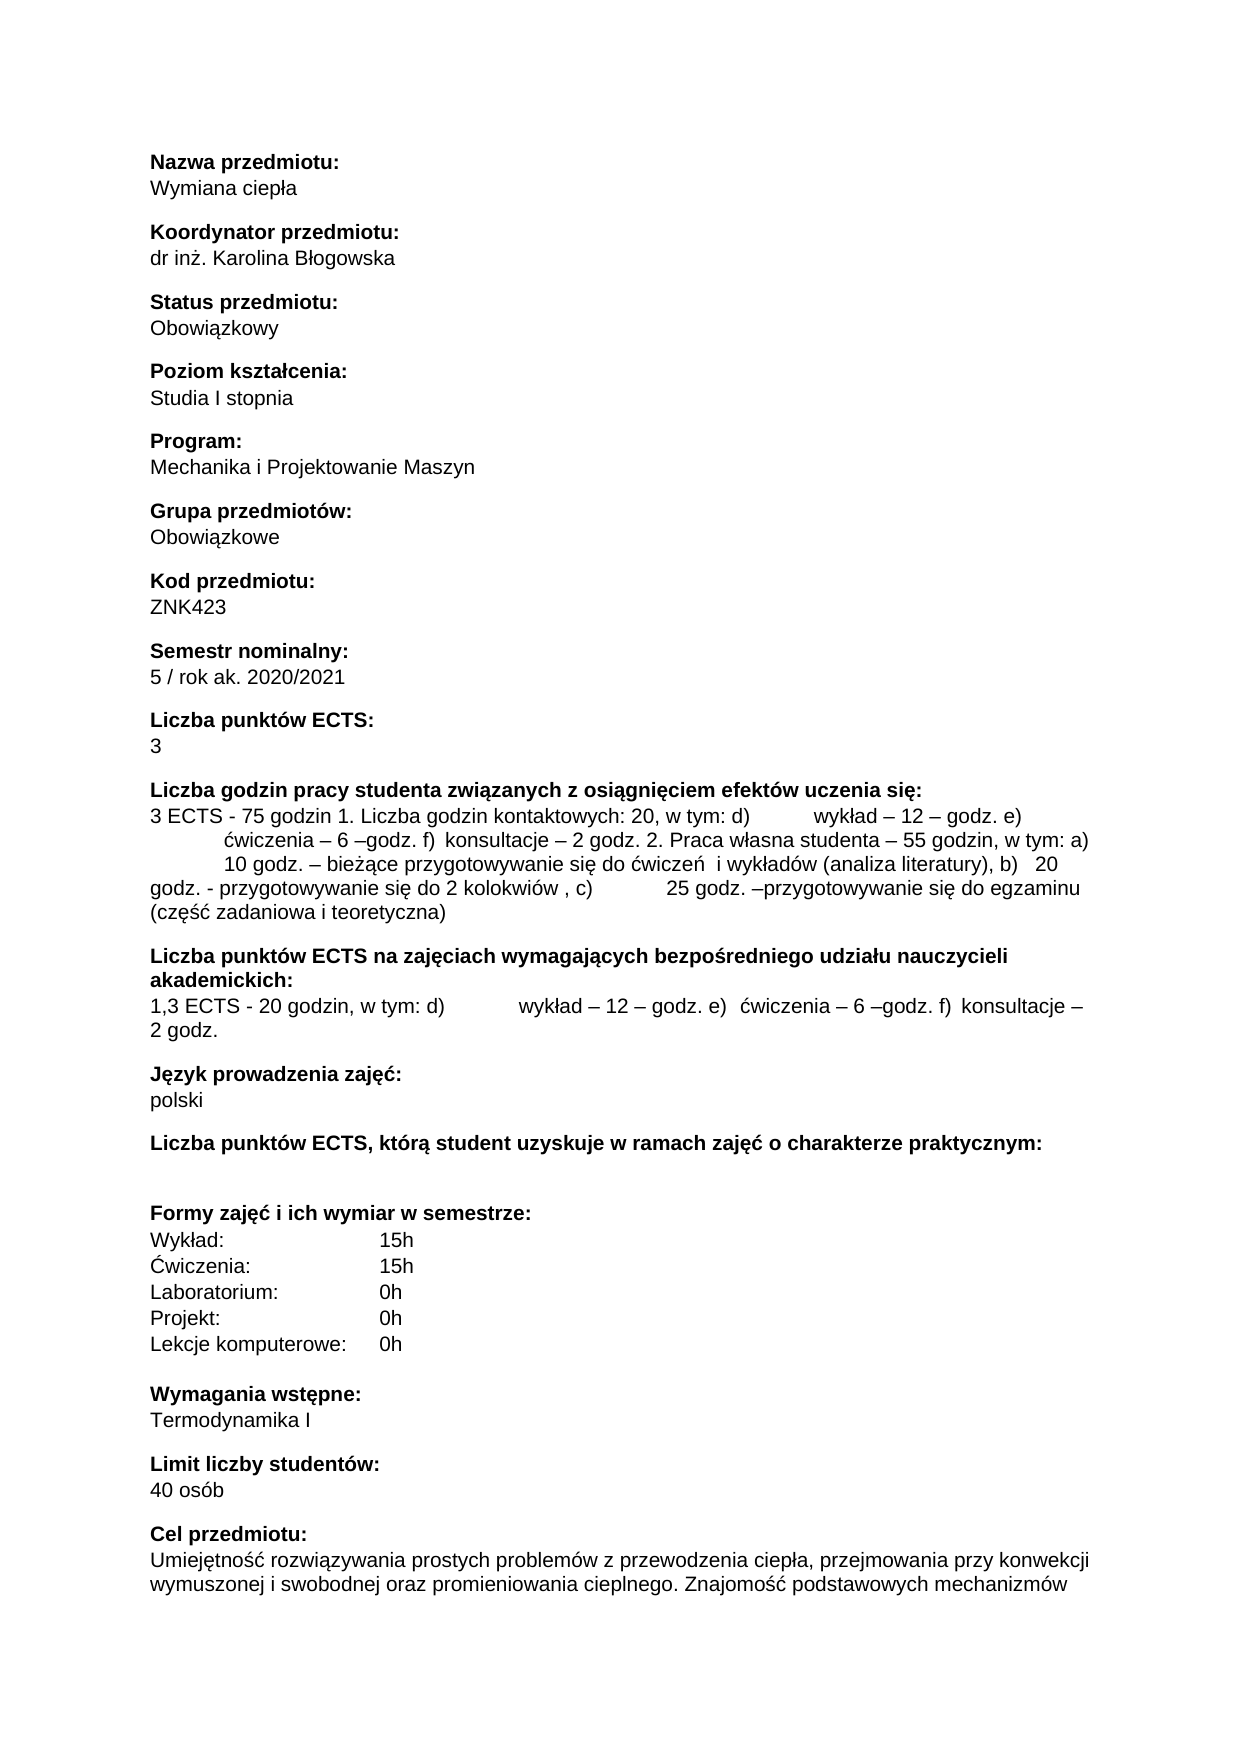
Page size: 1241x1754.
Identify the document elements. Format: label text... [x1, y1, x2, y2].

text 40 osób [150, 1478, 1090, 1502]
table_cell Projekt: [140, 1306, 367, 1330]
text Nazwa przedmiotu: [150, 150, 1090, 174]
text Semestr nominalny: [150, 638, 1090, 662]
text Obowiązkowy [150, 316, 1090, 339]
text Liczba godzin pracy studenta związanych z osiągnięciem efektów uczenia się: [150, 778, 1090, 802]
table_cell 15h [369, 1252, 597, 1278]
table_header 15h [369, 1228, 597, 1252]
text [150, 1547, 1090, 1595]
table_header Wykład: [140, 1228, 367, 1252]
text Status przedmiotu: [150, 289, 1090, 313]
text Formy zajęć i ich wymiar w semestrze: [150, 1201, 1090, 1225]
text Grupa przedmiotów: [150, 499, 1090, 523]
text polski [150, 1087, 1090, 1111]
text Wymiana ciepła [150, 176, 1090, 200]
text Język prowadzenia zajęć: [150, 1061, 1090, 1085]
text Studia I stopnia [150, 385, 1090, 409]
table_cell 0h [369, 1278, 597, 1304]
text Kod przedmiotu: [150, 569, 1090, 593]
table_cell 0h [369, 1330, 597, 1356]
text Koordynator przedmiotu: [150, 220, 1090, 244]
text Obowiązkowe [150, 525, 1090, 549]
text dr inż. Karolina Błogowska [150, 246, 1090, 270]
text Program: [150, 429, 1090, 453]
table_cell Ćwiczenia: [140, 1254, 367, 1278]
text Limit liczby studentów: [150, 1452, 1090, 1476]
text Termodynamika I [150, 1408, 1090, 1432]
table_cell 0h [369, 1304, 597, 1330]
text Cel przedmiotu: [150, 1521, 1090, 1545]
text Liczba punktów ECTS, którą student uzyskuje w ramach zajęć o charakterze praktycznym: [150, 1131, 1090, 1155]
table_cell Laboratorium: [140, 1280, 367, 1304]
text Poziom kształcenia: [150, 359, 1090, 383]
text 1,3 ECTS - 20 godzin, w tym: d) wykład – 12 – godz. e) ćwiczenia – 6 –godz. f) konsultacje – 2 godz. [150, 994, 1090, 1042]
text ZNK423 [150, 595, 1090, 619]
text Liczba punktów ECTS: [150, 708, 1090, 732]
text 3 ECTS - 75 godzin 1. Liczba godzin kontaktowych: 20, w tym: d) wykład – 12 – godz. e) ćwiczenia – 6 –godz. f) konsultacje – 2 godz. 2. Praca własna studenta – 55 godzin, w tym: a) 10 godz. – bieżące przygotowywanie się do ćwiczeń i wykładów (analiza literatury), b) 20 godz. - przygotowywanie się do 2 kolokwiów , c) 25 godz. –przygotowywanie się do egzaminu (część zadaniowa i teoretyczna) [150, 804, 1090, 924]
text Liczba punktów ECTS na zajęciach wymagających bezpośredniego udziału nauczycieli akademickich: [150, 944, 1090, 992]
text Mechanika i Projektowanie Maszyn [150, 455, 1090, 479]
text Wymagania wstępne: [150, 1382, 1090, 1406]
text 5 / rok ak. 2020/2021 [150, 664, 1090, 688]
text 3 [150, 734, 1090, 758]
table_cell Lekcje komputerowe: [140, 1332, 367, 1356]
